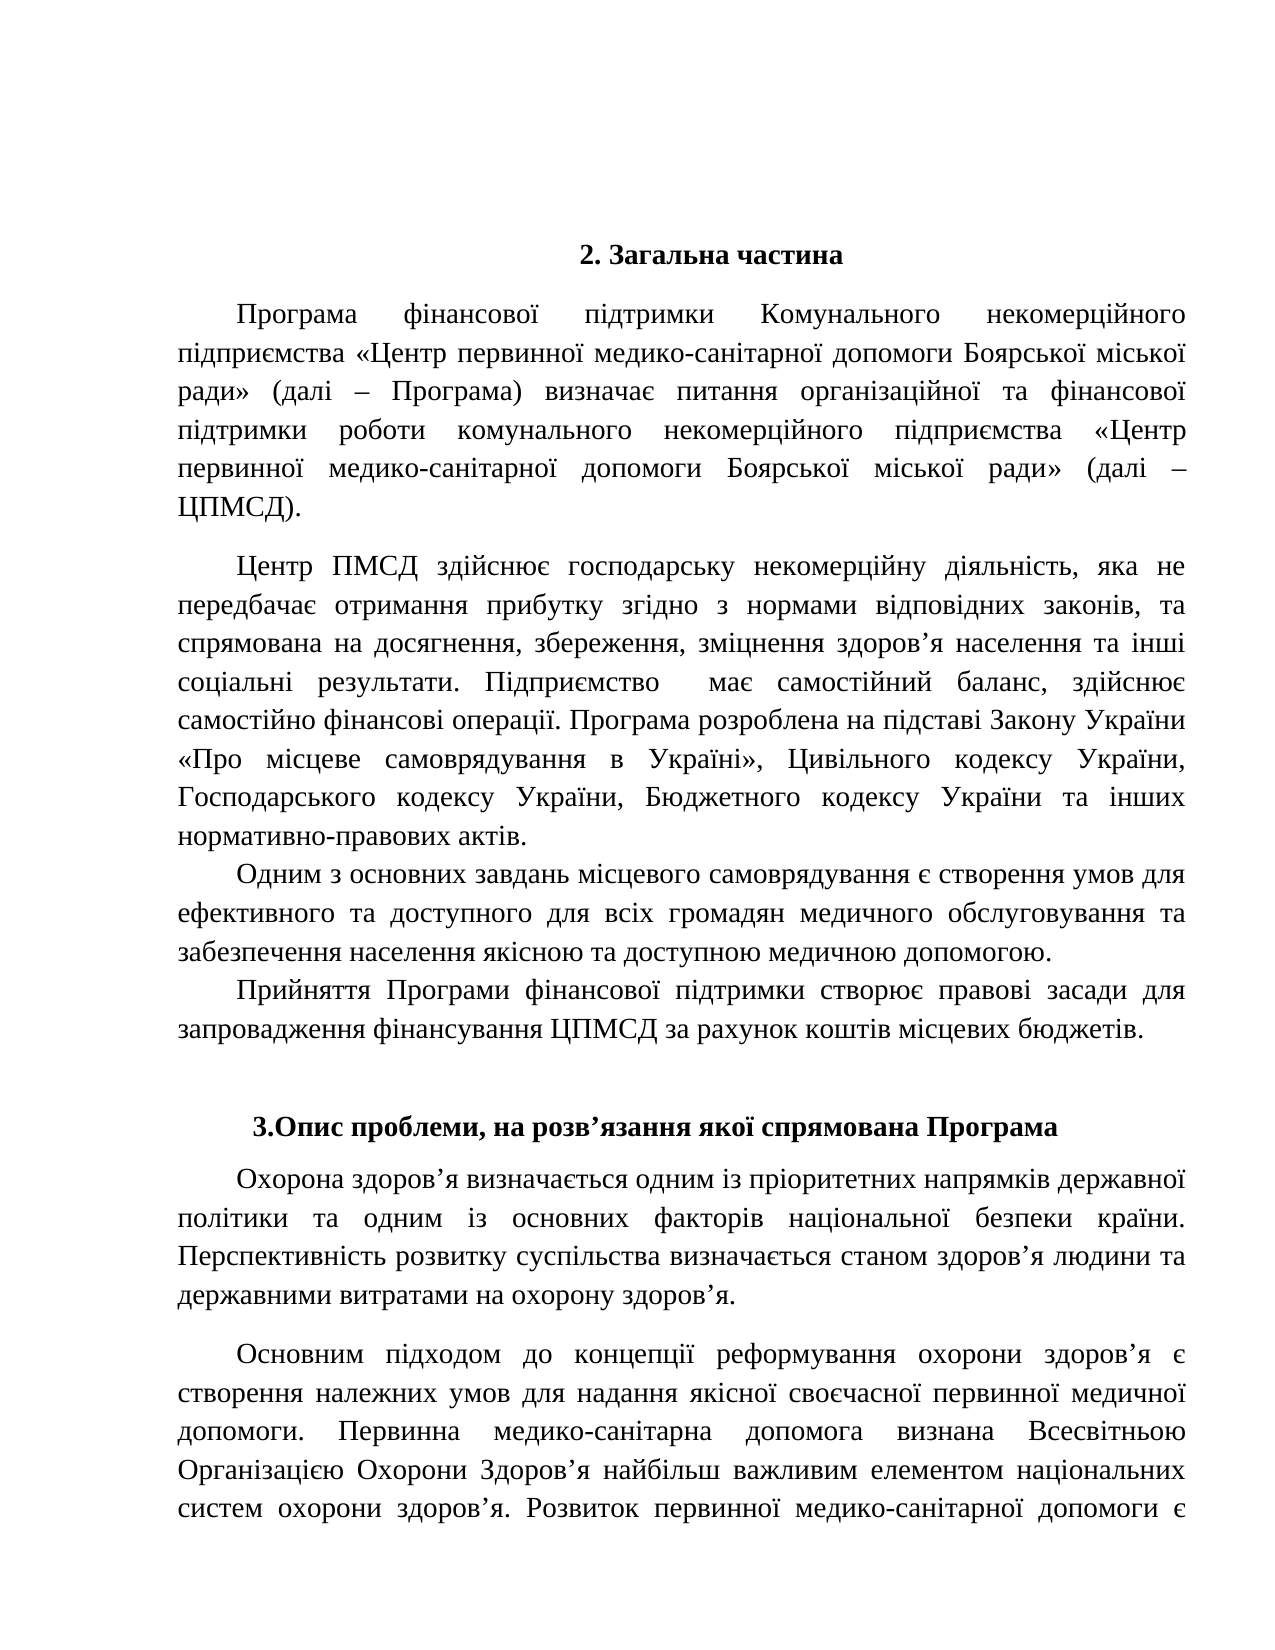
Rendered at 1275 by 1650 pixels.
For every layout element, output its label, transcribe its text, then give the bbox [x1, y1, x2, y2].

text Прийняття Програми фінансової підтримки створює правові засади для запровадження фінансування ЦПМСД за рахунок коштів місцевих бюджетів. [177, 972, 1186, 1044]
list 3.Опис проблеми, на розв’язання якої спрямована Програма [252, 1109, 1186, 1142]
text Центр ПМСД здійснює господарську некомерційну діяльність, яка не передбачає отримання прибутку згідно з нормами відповідних законів, та спрямована на досягнення, збереження, зміцнення здоров’я населення та інші соціальні результати. Підприємство має самостійний баланс, здійснює самостійно фінансові операції. Програма розроблена на підставі Закону України «Про місцеве самоврядування в Україні», Цивільного кодексу України, Господарського кодексу України, Бюджетного кодексу України та інших нормативно-правових актів. [177, 548, 1186, 852]
text 2. Загальна частина [177, 237, 1186, 270]
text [177, 1336, 1186, 1524]
text Охорона здоров’я визначається одним із пріоритетних напрямків державної політики та одним із основних факторів національної безпеки країни. Перспективність розвитку суспільства визначається станом здоров’я людини та державними витратами на охорону здоров’я. [177, 1161, 1186, 1311]
text Програма фінансової підтримки Комунального некомерційного підприємства «Центр первинної медико-санітарної допомоги Боярської міської ради» (далі – Програма) визначає питання організаційної та фінансової підтримки роботи комунального некомерційного підприємства «Центр первинної медико-санітарної допомоги Боярської міської ради» (далі – ЦПМСД). [177, 296, 1186, 522]
text Одним з основних завдань місцевого самоврядування є створення умов для ефективного та доступного для всіх громадян медичного обслуговування та забезпечення населення якісною та доступною медичною допомогою. [177, 857, 1186, 967]
